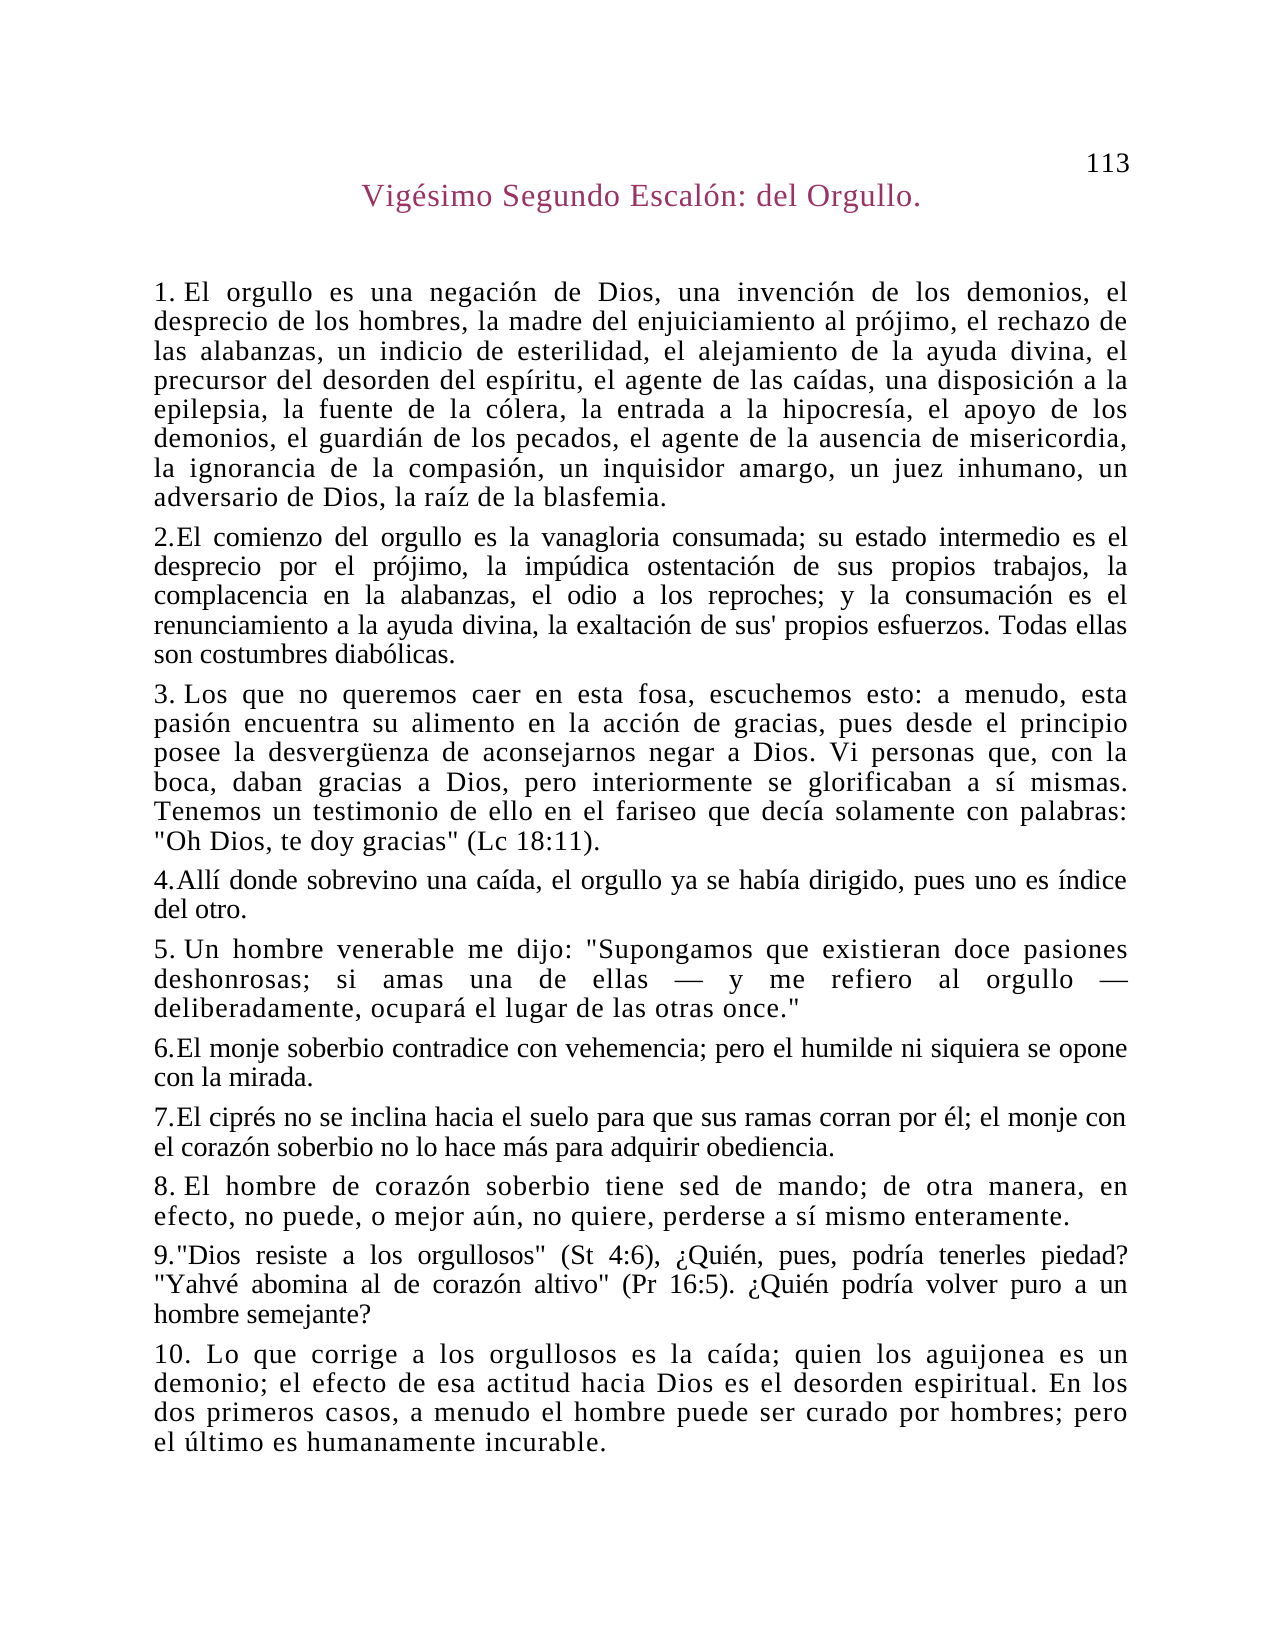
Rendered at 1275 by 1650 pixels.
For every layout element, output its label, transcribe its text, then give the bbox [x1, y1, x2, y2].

text 113 [154, 150, 1129, 178]
text Vigésimo Segundo Escalón: del Orgullo. [154, 179, 1129, 214]
list El orgullo es una negación de Dios, una invención de los demonios, el desprecio de los hombres, la madre del enjuiciamiento al prójimo, el rechazo de las alabanzas, un indicio de esterilidad, el alejamiento de la ayuda divina, el precursor del desorden del espíritu, el agente de las caídas, una disposición a la epilepsia, la fuente de la cólera, la entrada a la hipocresía, el apoyo de los demonios, el guardián de los pecados, el agente de la ausencia de misericordia, la ignorancia de la compasión, un inquisidor amargo, un juez inhumano, un adversario de Dios, la raíz de la blasfemia. [154, 278, 1129, 512]
list Un hombre venerable me dijo: "Supongamos que existieran doce pasiones deshonrosas; si amas una de ellas — y me refiero al orgullo — deliberadamente, ocupará el lugar de las otras once." [154, 936, 1129, 1023]
list Los que no queremos caer en esta fosa, escuchemos esto: a menudo, esta pasión encuentra su alimento en la acción de gracias, pues desde el principio posee la desvergüenza de aconsejarnos negar a Dios. Vi personas que, con la boca, daban gracias a Dios, pero interiormente se glorificaban a sí mismas. Tenemos un testimonio de ello en el fariseo que decía solamente con palabras: "Oh Dios, te doy gracias" (Lc 18:11). [154, 680, 1129, 856]
list Allí donde sobrevino una caída, el orgullo ya se había dirigido, pues uno es índice del otro. [154, 866, 1129, 925]
list Lo que corrige a los orgullosos es la caída; quien los aguijonea es un demonio; el efecto de esa actitud hacia Dios es el desorden espiritual. En los dos primeros casos, a menudo el hombre puede ser curado por hombres; pero el último es humanamente incurable. [154, 1340, 1129, 1457]
list "Dios resiste a los orgullosos" (St 4:6), ¿Quién, pues, podría tenerles piedad? "Yahvé abomina al de corazón altivo" (Pr 16:5). ¿Quién podría volver puro a un hombre semejante? [154, 1241, 1129, 1329]
list El hombre de corazón soberbio tiene sed de mando; de otra manera, en efecto, no puede, o mejor aún, no quiere, perderse a sí mismo enteramente. [154, 1172, 1129, 1231]
list El ciprés no se inclina hacia el suelo para que sus ramas corran por él; el monje con el corazón soberbio no lo hace más para adquirir obediencia. [154, 1103, 1129, 1162]
list El comienzo del orgullo es la vanagloria consumada; su estado intermedio es el desprecio por el prójimo, la impúdica ostentación de sus propios trabajos, la complacencia en la alabanzas, el odio a los reproches; y la consumación es el renunciamiento a la ayuda divina, la exaltación de sus' propios esfuerzos. Todas ellas son costumbres diabólicas. [154, 522, 1129, 669]
list El monje soberbio contradice con vehemencia; pero el humilde ni siquiera se opone con la mirada. [154, 1034, 1129, 1092]
